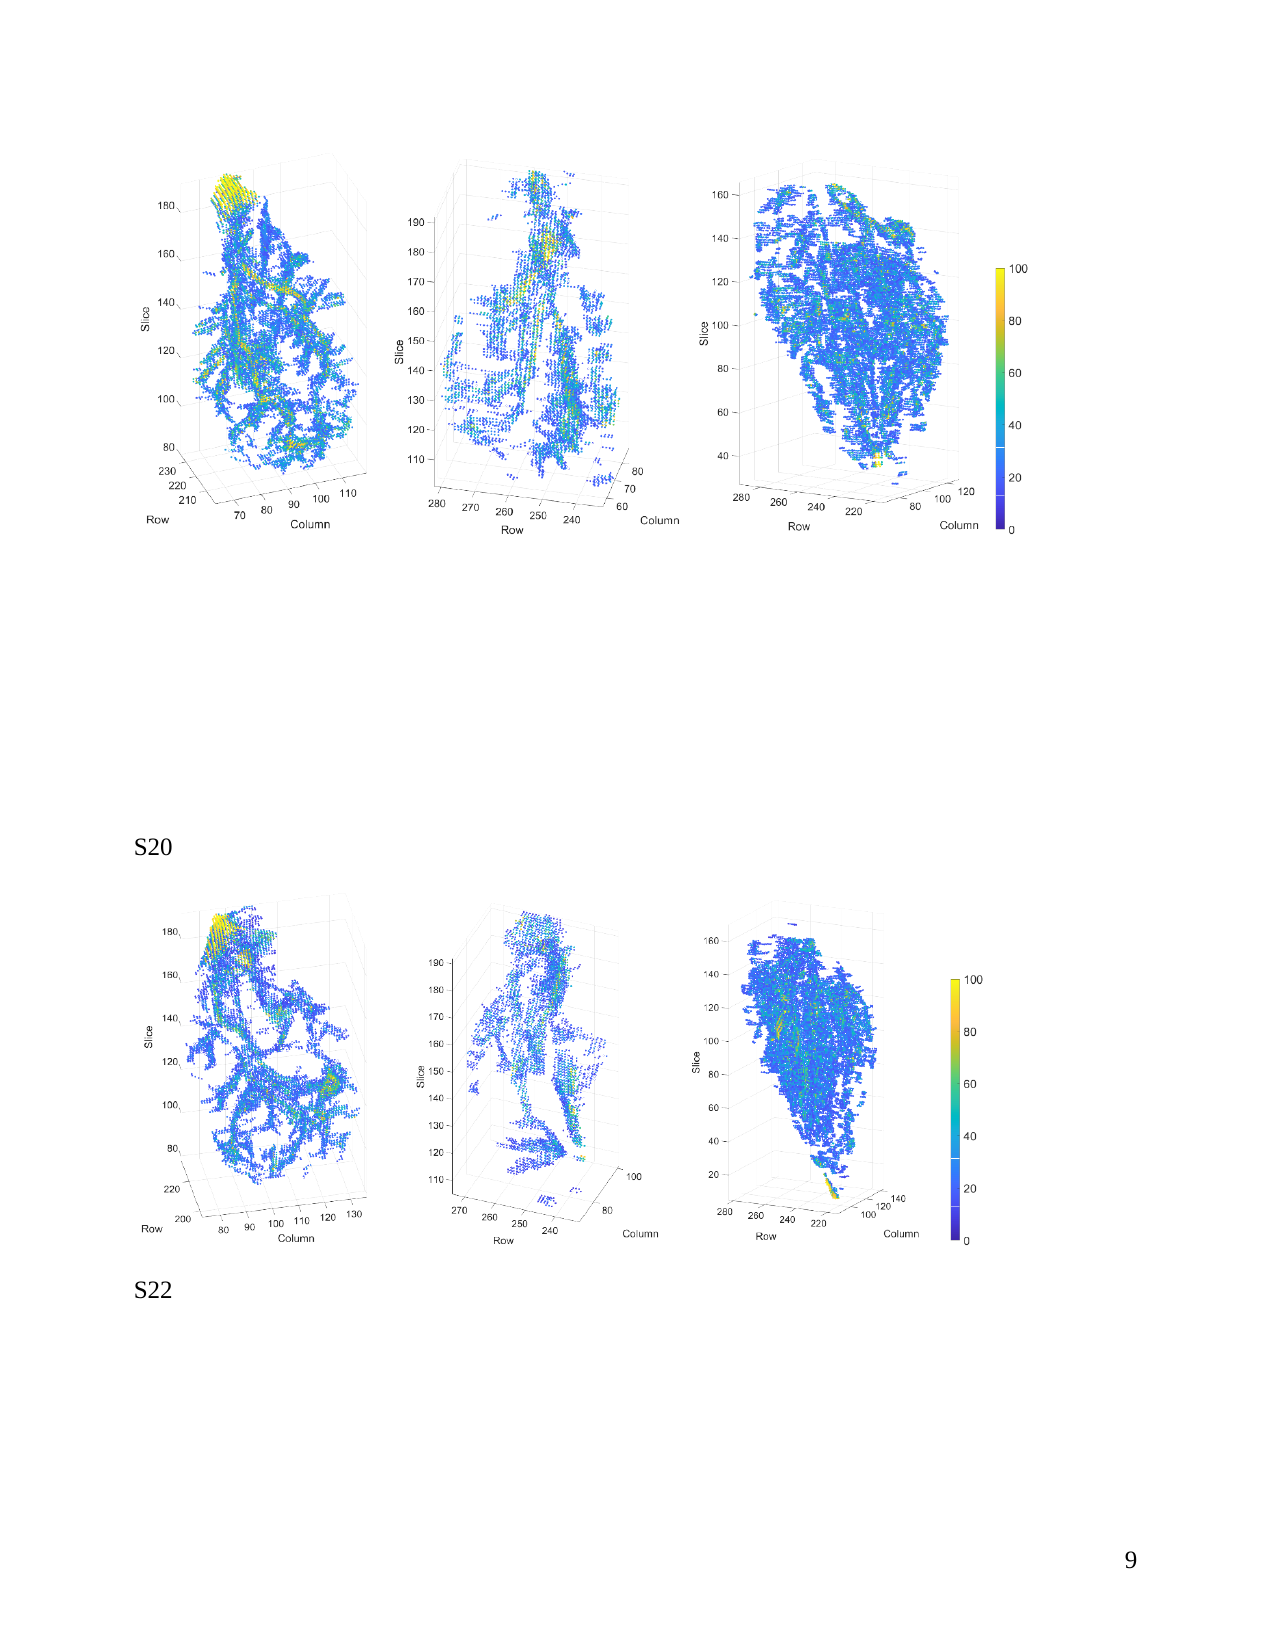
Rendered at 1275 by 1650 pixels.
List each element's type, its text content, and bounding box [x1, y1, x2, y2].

text S22 [133, 1275, 1152, 1303]
picture [133, 141, 1031, 539]
picture [133, 885, 378, 1250]
text S20 [133, 832, 1152, 861]
picture [941, 970, 985, 1250]
picture [408, 885, 665, 1250]
picture [689, 885, 929, 1250]
